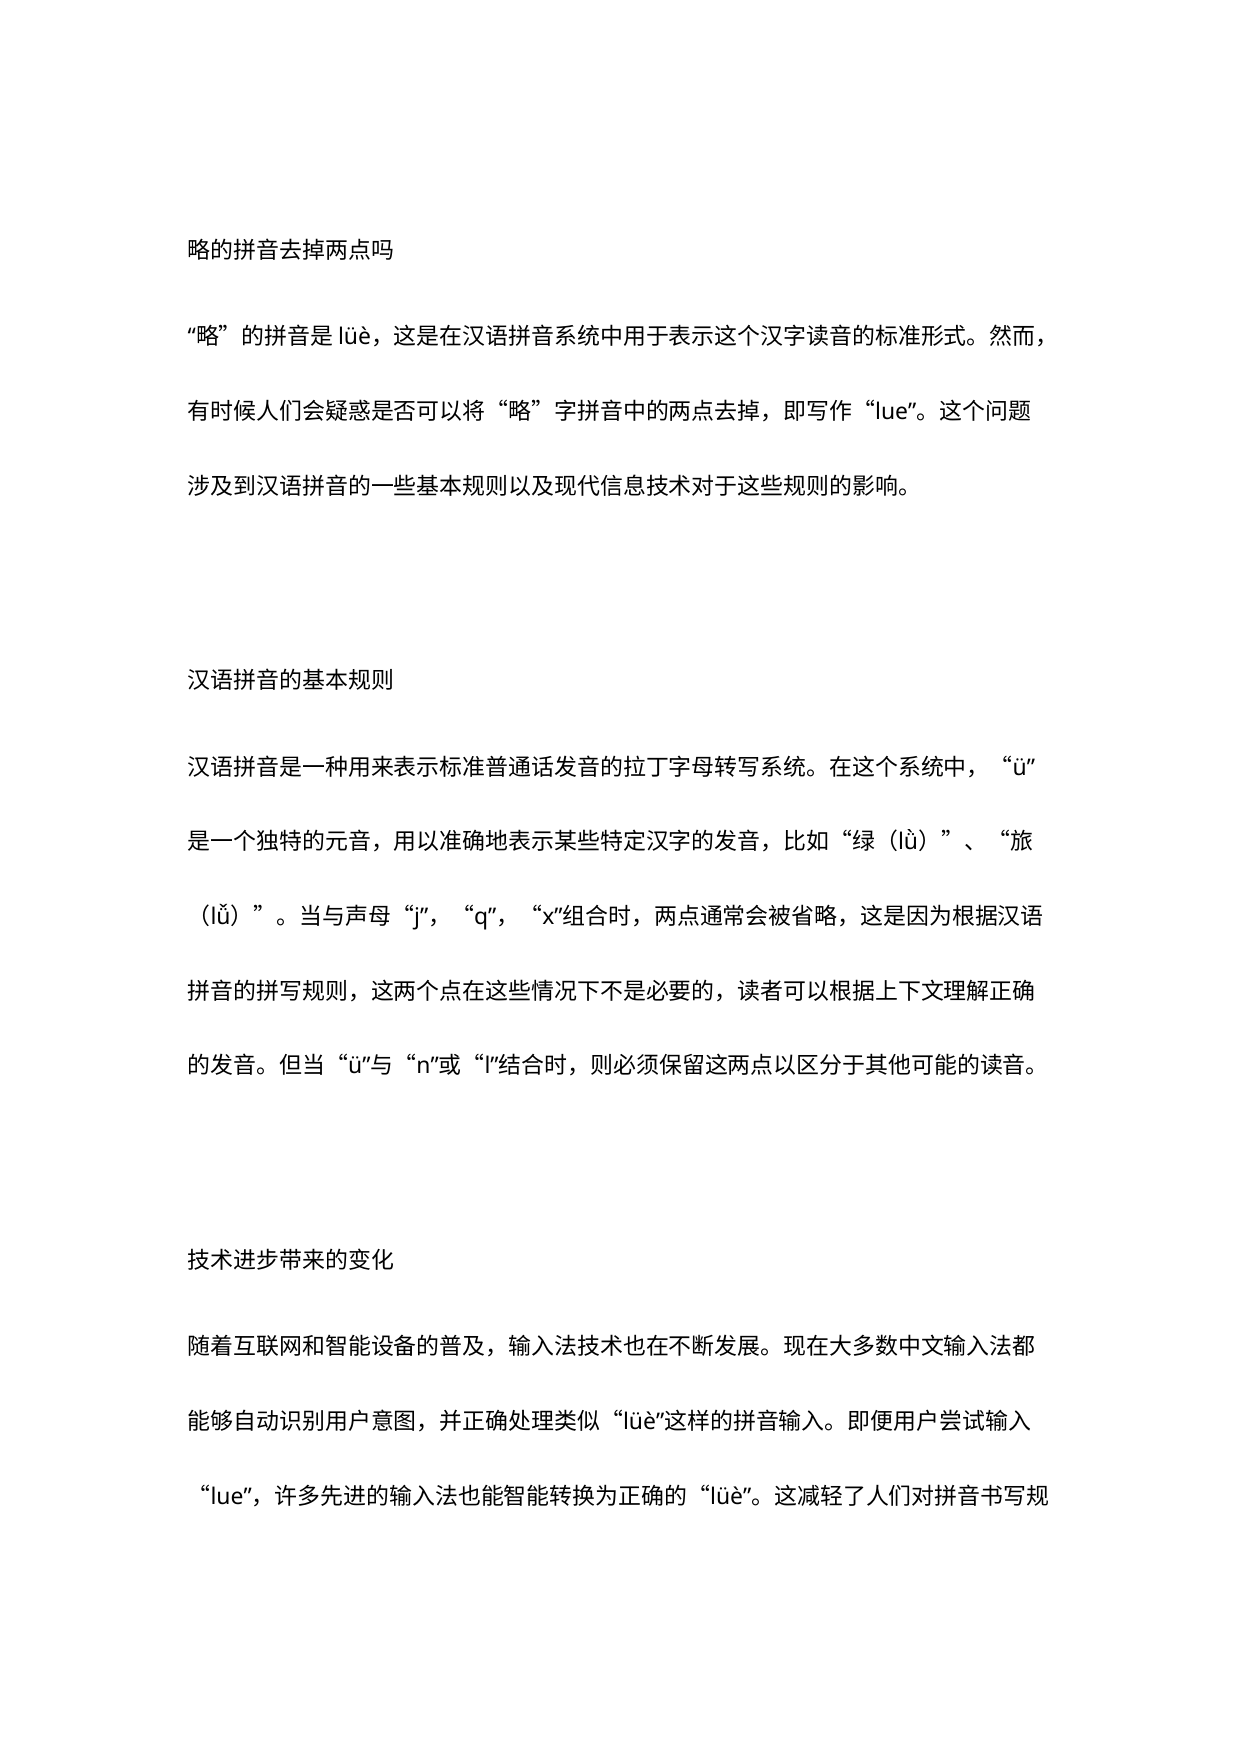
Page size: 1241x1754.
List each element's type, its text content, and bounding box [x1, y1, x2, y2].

text 技术进步带来的变化 [187, 1226, 1053, 1291]
text “略”的拼音是lüè，这是在汉语拼音系统中用于表示这个汉字读音的标准形式。然而，有时候人们会疑惑是否可以将“略”字拼音中的两点去掉，即写作“lue”。这个问题涉及到汉语拼音的一些基本规则以及现代信息技术对于这些规则的影响。 [187, 302, 1053, 517]
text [187, 1312, 1053, 1527]
text 汉语拼音的基本规则 [187, 646, 1053, 711]
text 略的拼音去掉两点吗 [187, 216, 1053, 281]
text 汉语拼音是一种用来表示标准普通话发音的拉丁字母转写系统。在这个系统中，“ü”是一个独特的元音，用以准确地表示某些特定汉字的发音，比如“绿（lǜ）”、“旅（lǚ）”。当与声母“j”，“q”，“x”组合时，两点通常会被省略，这是因为根据汉语拼音的拼写规则，这两个点在这些情况下不是必要的，读者可以根据上下文理解正确的发音。但当“ü”与“n”或“l”结合时，则必须保留这两点以区分于其他可能的读音。 [187, 733, 1053, 1096]
